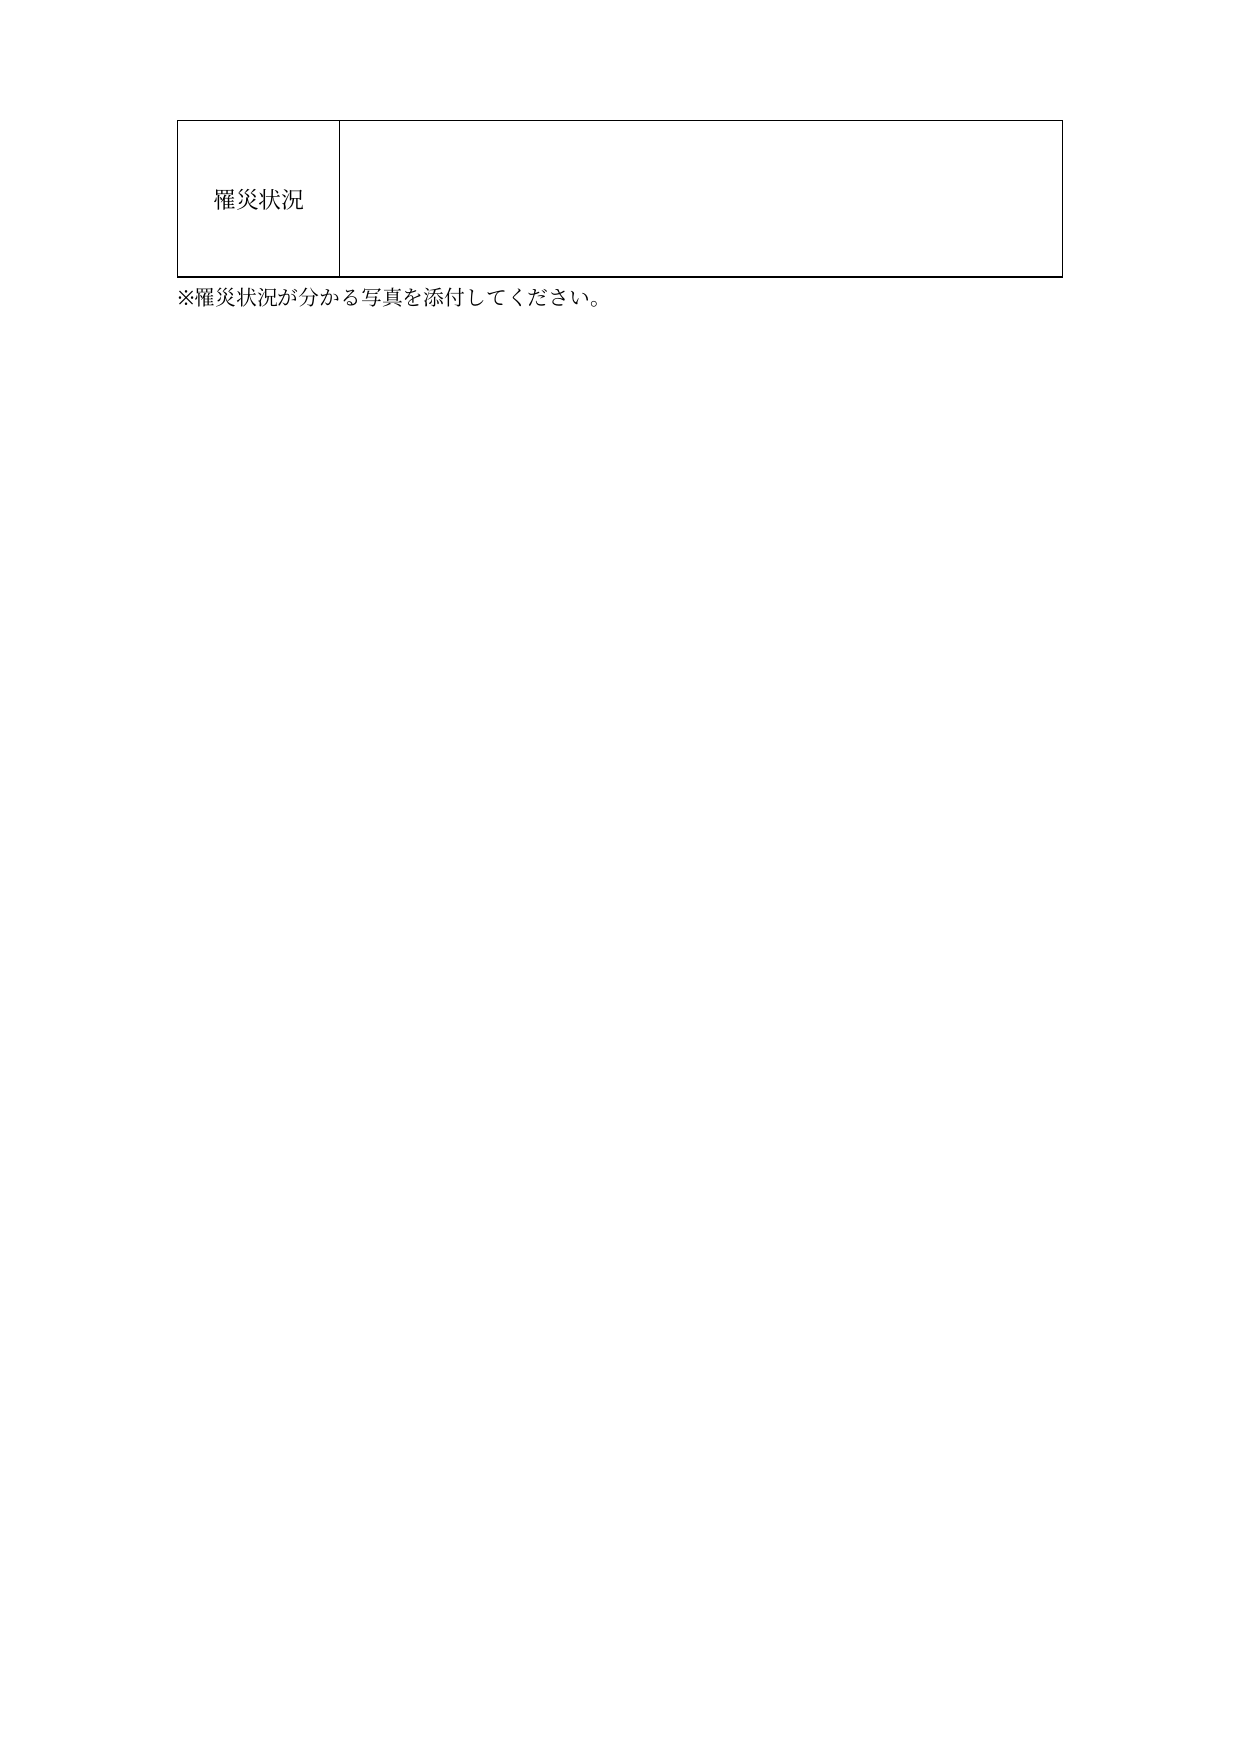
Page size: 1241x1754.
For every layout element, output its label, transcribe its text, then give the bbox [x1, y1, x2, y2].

text ※罹災状況が分かる写真を添付してください。 [177, 278, 1063, 315]
table_cell 罹災状況 [178, 121, 339, 276]
table_cell [340, 121, 1062, 276]
